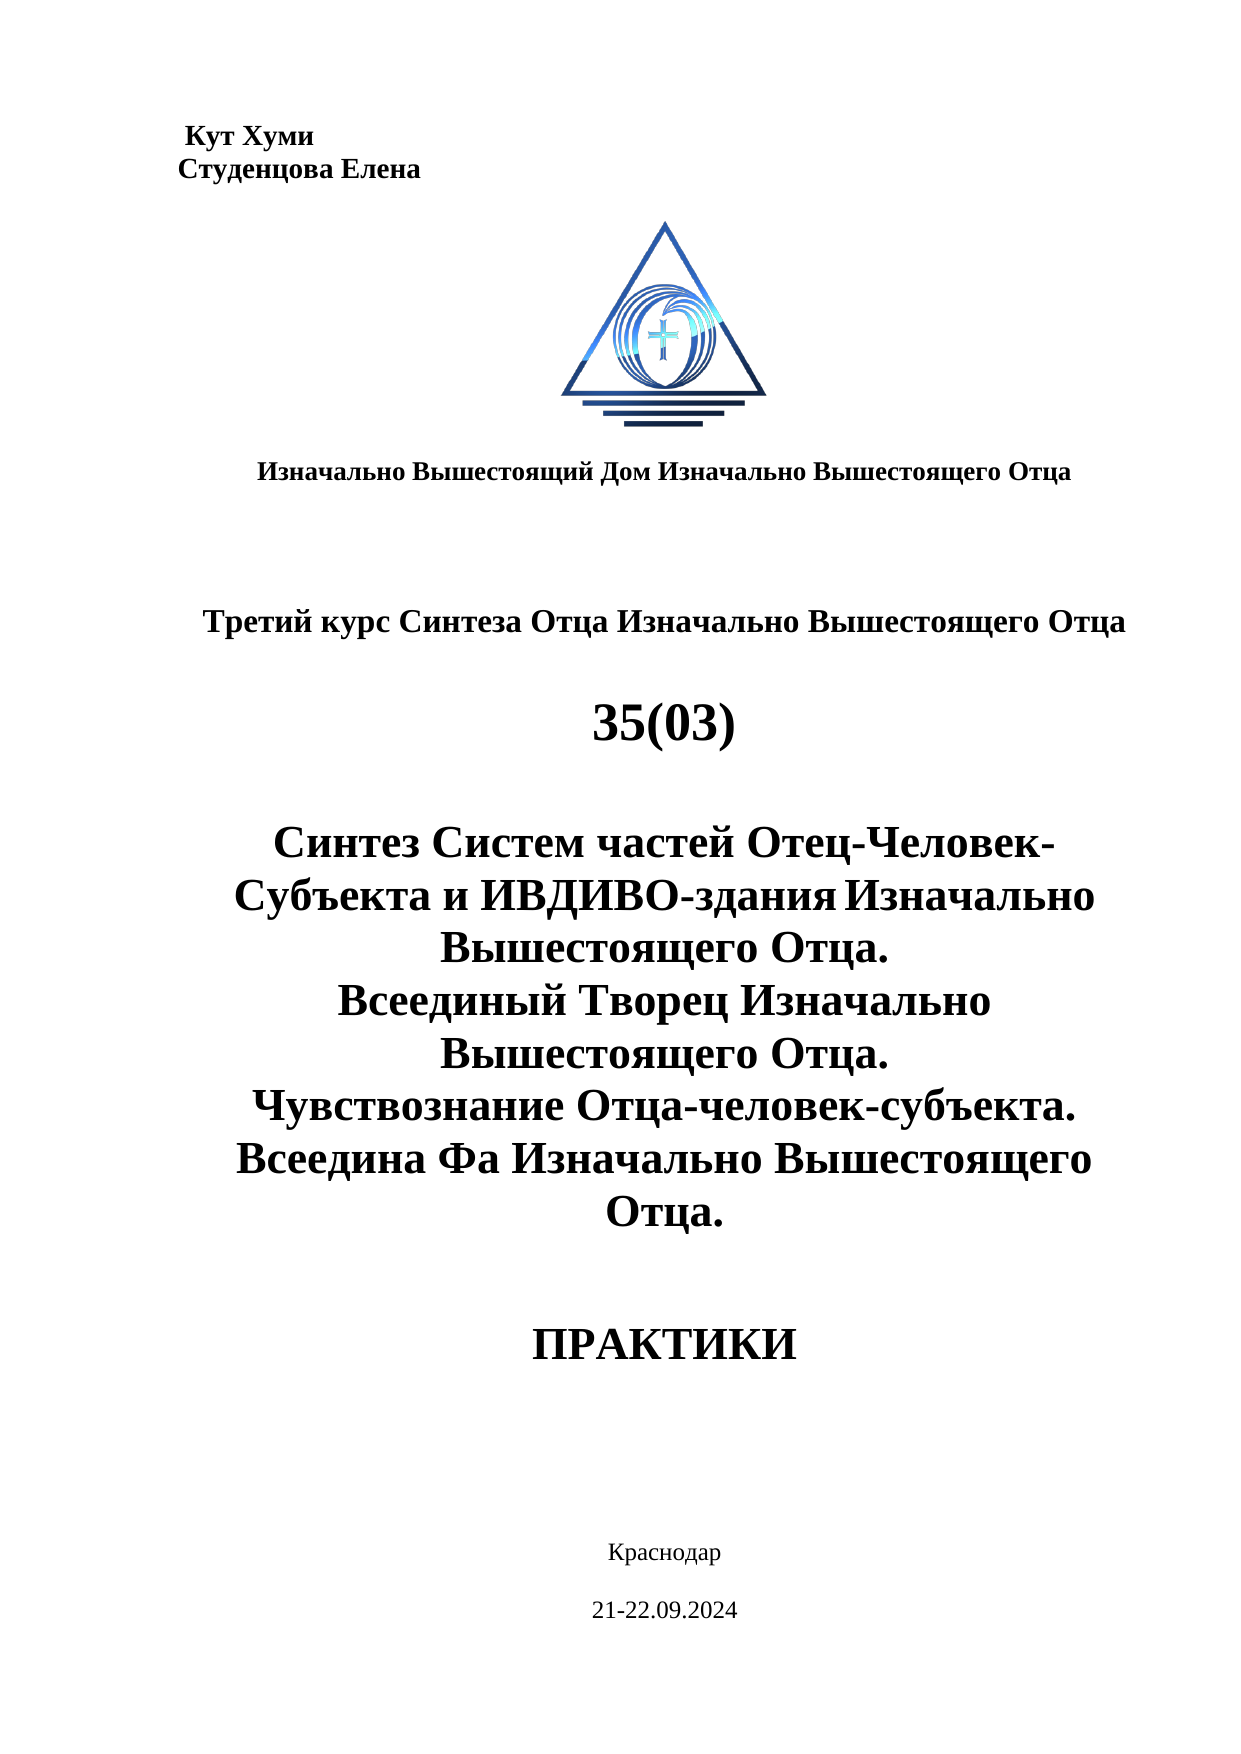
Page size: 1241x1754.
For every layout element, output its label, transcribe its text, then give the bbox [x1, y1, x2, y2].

text 21-22.09.2024 [177, 1595, 1152, 1623]
picture [558, 218, 771, 429]
text Кут Хуми [177, 118, 1152, 152]
text Всеединый Творец Изначально Вышестоящего Отца. [177, 973, 1152, 1078]
text Всеедина Фа Изначально Вышестоящего Отца. [177, 1131, 1152, 1236]
text Краснодар [177, 1537, 1152, 1566]
text Студенцова Елена [177, 152, 1152, 185]
text ПРАКТИКИ [177, 1317, 1152, 1369]
text Изначально Вышестоящий Дом Изначально Вышестоящего Отца [177, 455, 1152, 486]
text 35(03) [177, 690, 1152, 752]
text Чувствознание Отца-человек-субъекта. [177, 1078, 1152, 1131]
text Синтез Систем частей Отец-Человек-Субъекта и ИВДИВО-здания Изначально Вышестоящего Отца. [177, 814, 1152, 973]
text Третий курс Синтеза Отца Изначально Вышестоящего Отца [177, 601, 1152, 639]
